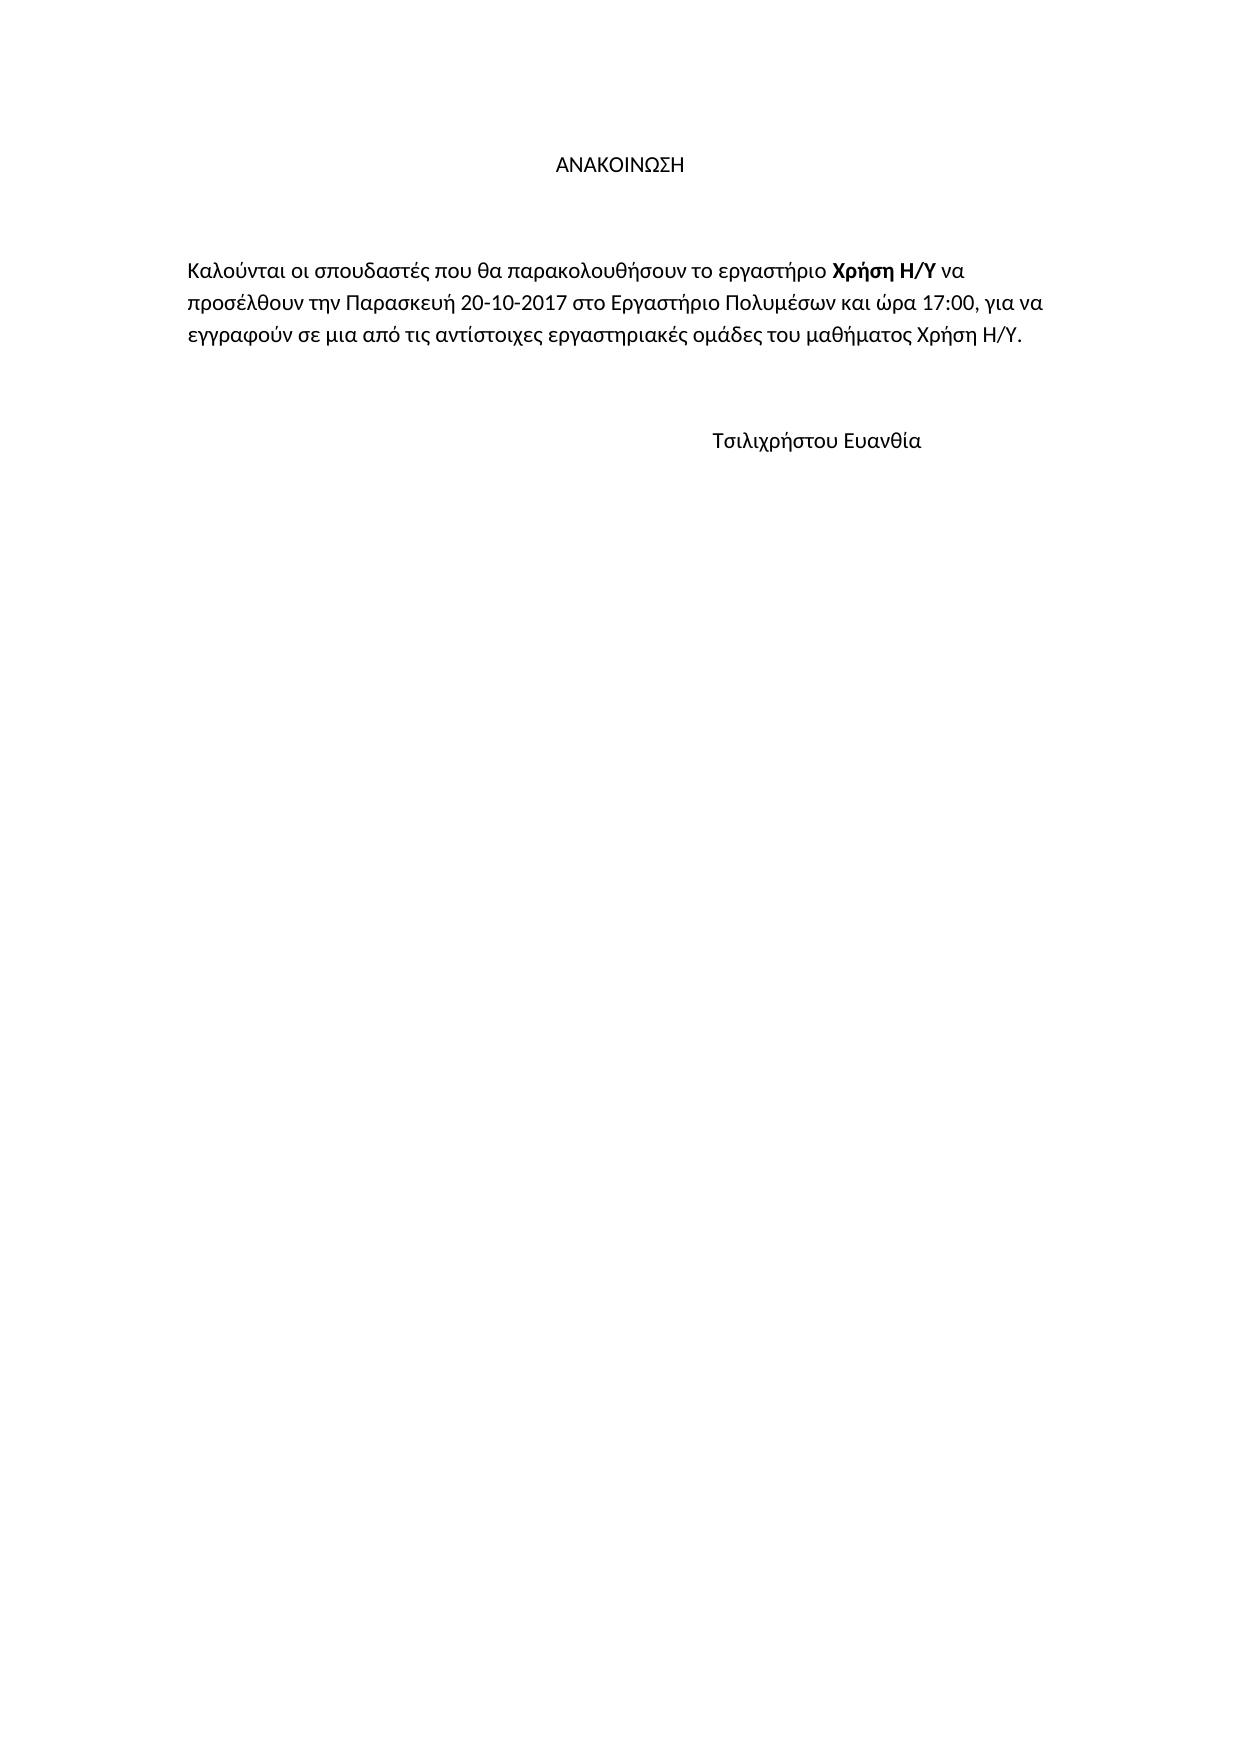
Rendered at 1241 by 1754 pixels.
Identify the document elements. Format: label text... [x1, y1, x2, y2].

text ΑΝΑΚΟΙΝΩΣΗ [187, 150, 1053, 178]
text Τσιλιχρήστου Ευανθία [187, 426, 1053, 454]
text Καλούνται οι σπουδαστές που θα παρακολουθήσουν το εργαστήριο Χρήση Η/Υ να προσέλθουν την Παρασκευή 20-10-2017 στο Εργαστήριο Πολυμέσων και ώρα 17:00, για να εγγραφούν σε μια από τις αντίστοιχες εργαστηριακές ομάδες του μαθήματος Χρήση Η/Υ. [187, 256, 1053, 348]
